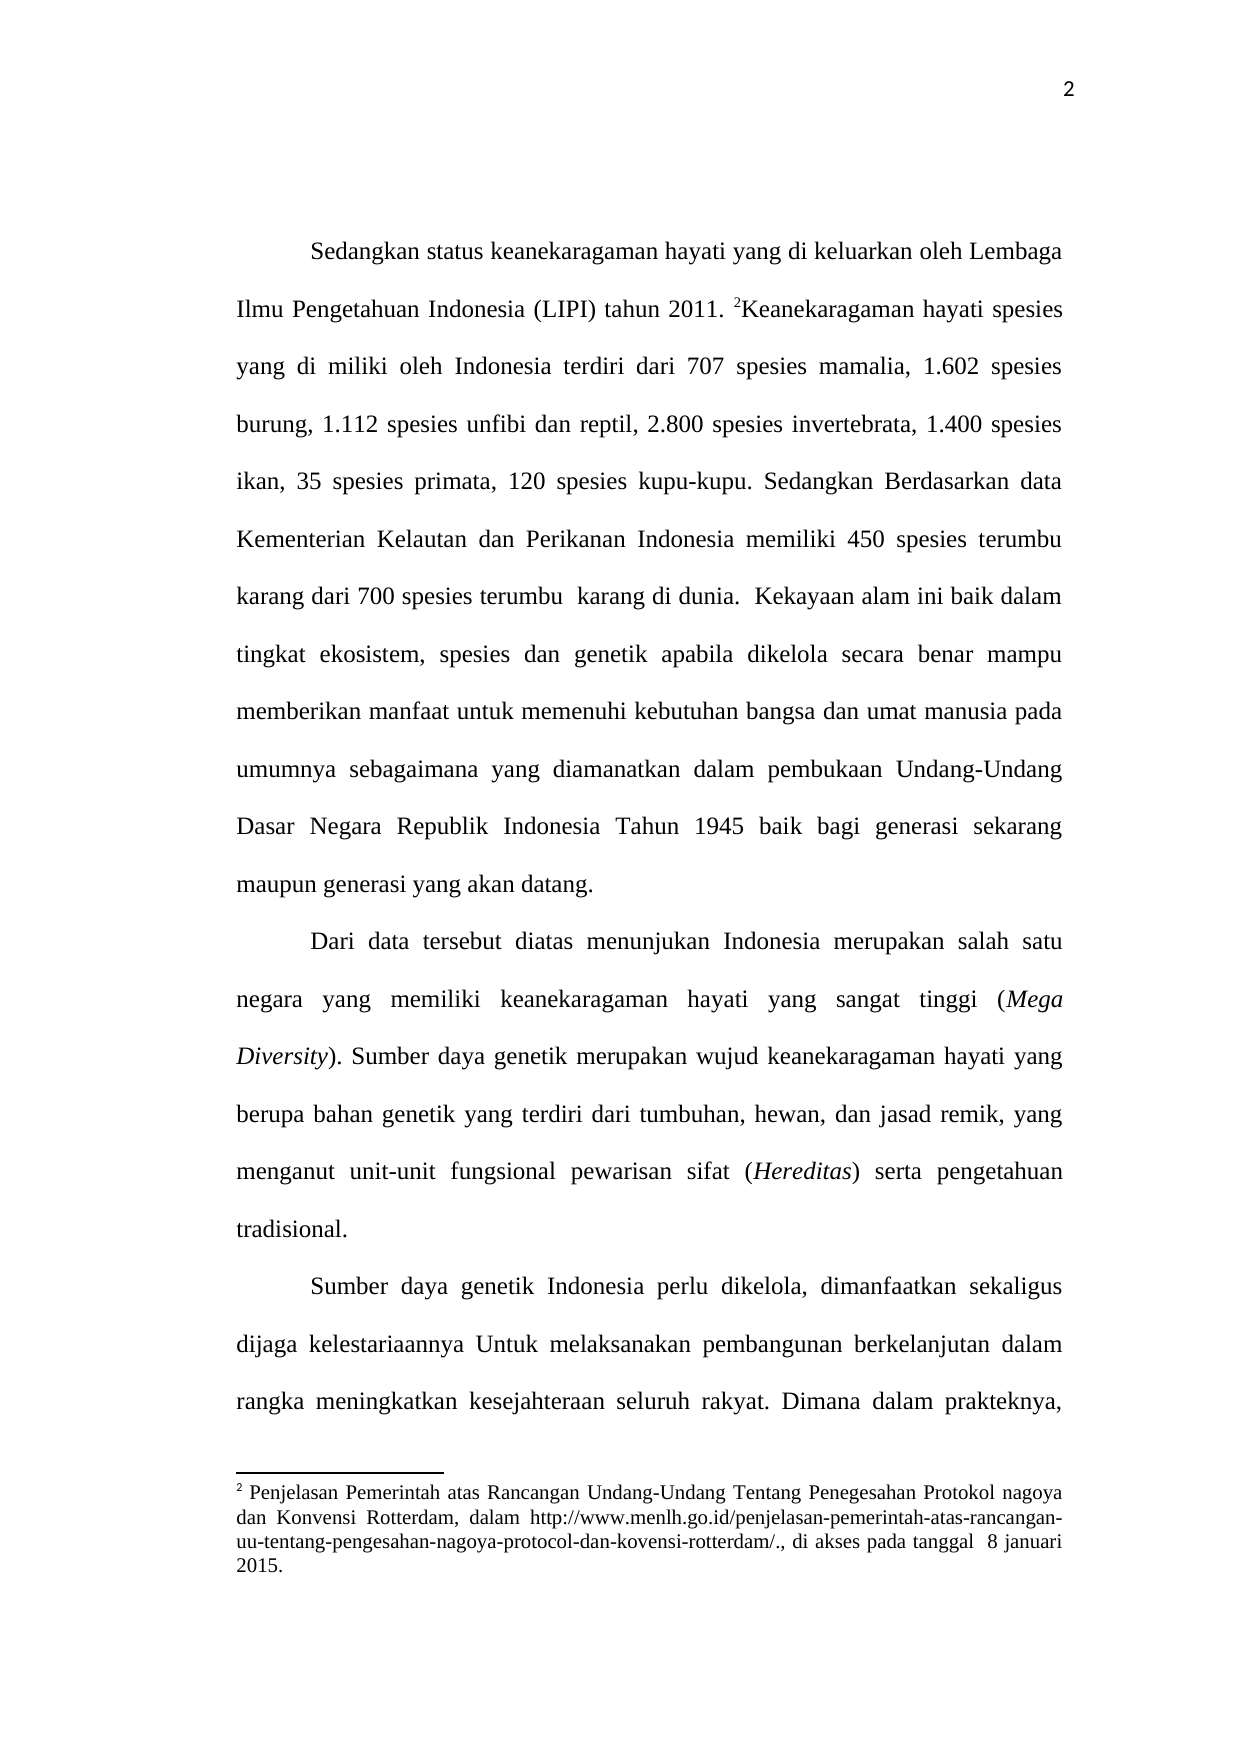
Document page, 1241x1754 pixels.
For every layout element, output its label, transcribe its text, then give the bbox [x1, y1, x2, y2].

list Dari data tersebut diatas menunjukan Indonesia merupakan salah satu negara yang memiliki keanekaragaman hayati yang sangat tinggi (Mega Diversity). Sumber daya genetik merupakan wujud keanekaragaman hayati yang berupa bahan genetik yang terdiri dari tumbuhan, hewan, dan jasad remik, yang menganut unit-unit fungsional pewarisan sifat (Hereditas) serta pengetahuan tradisional. [236, 926, 1063, 1242]
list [236, 1271, 1063, 1415]
list Sedangkan status keanekaragaman hayati yang di keluarkan oleh Lembaga Ilmu Pengetahuan Indonesia (LIPI) tahun 2011. Keanekaragaman hayati spesies yang di miliki oleh Indonesia terdiri dari 707 spesies mamalia, 1.602 spesies burung, 1.112 spesies unfibi dan reptil, 2.800 spesies invertebrata, 1.400 spesies ikan, 35 spesies primata, 120 spesies kupu-kupu. Sedangkan Berdasarkan data Kementerian Kelautan dan Perikanan Indonesia memiliki 450 spesies terumbu karang dari 700 spesies terumbu karang di dunia. Kekayaan alam ini baik dalam tingkat ekosistem, spesies dan genetik apabila dikelola secara benar mampu memberikan manfaat untuk memenuhi kebutuhan bangsa dan umat manusia pada umumnya sebagaimana yang diamanatkan dalam pembukaan Undang-Undang Dasar Negara Republik Indonesia Tahun 1945 baik bagi generasi sekarang maupun generasi yang akan datang. [236, 236, 1063, 897]
